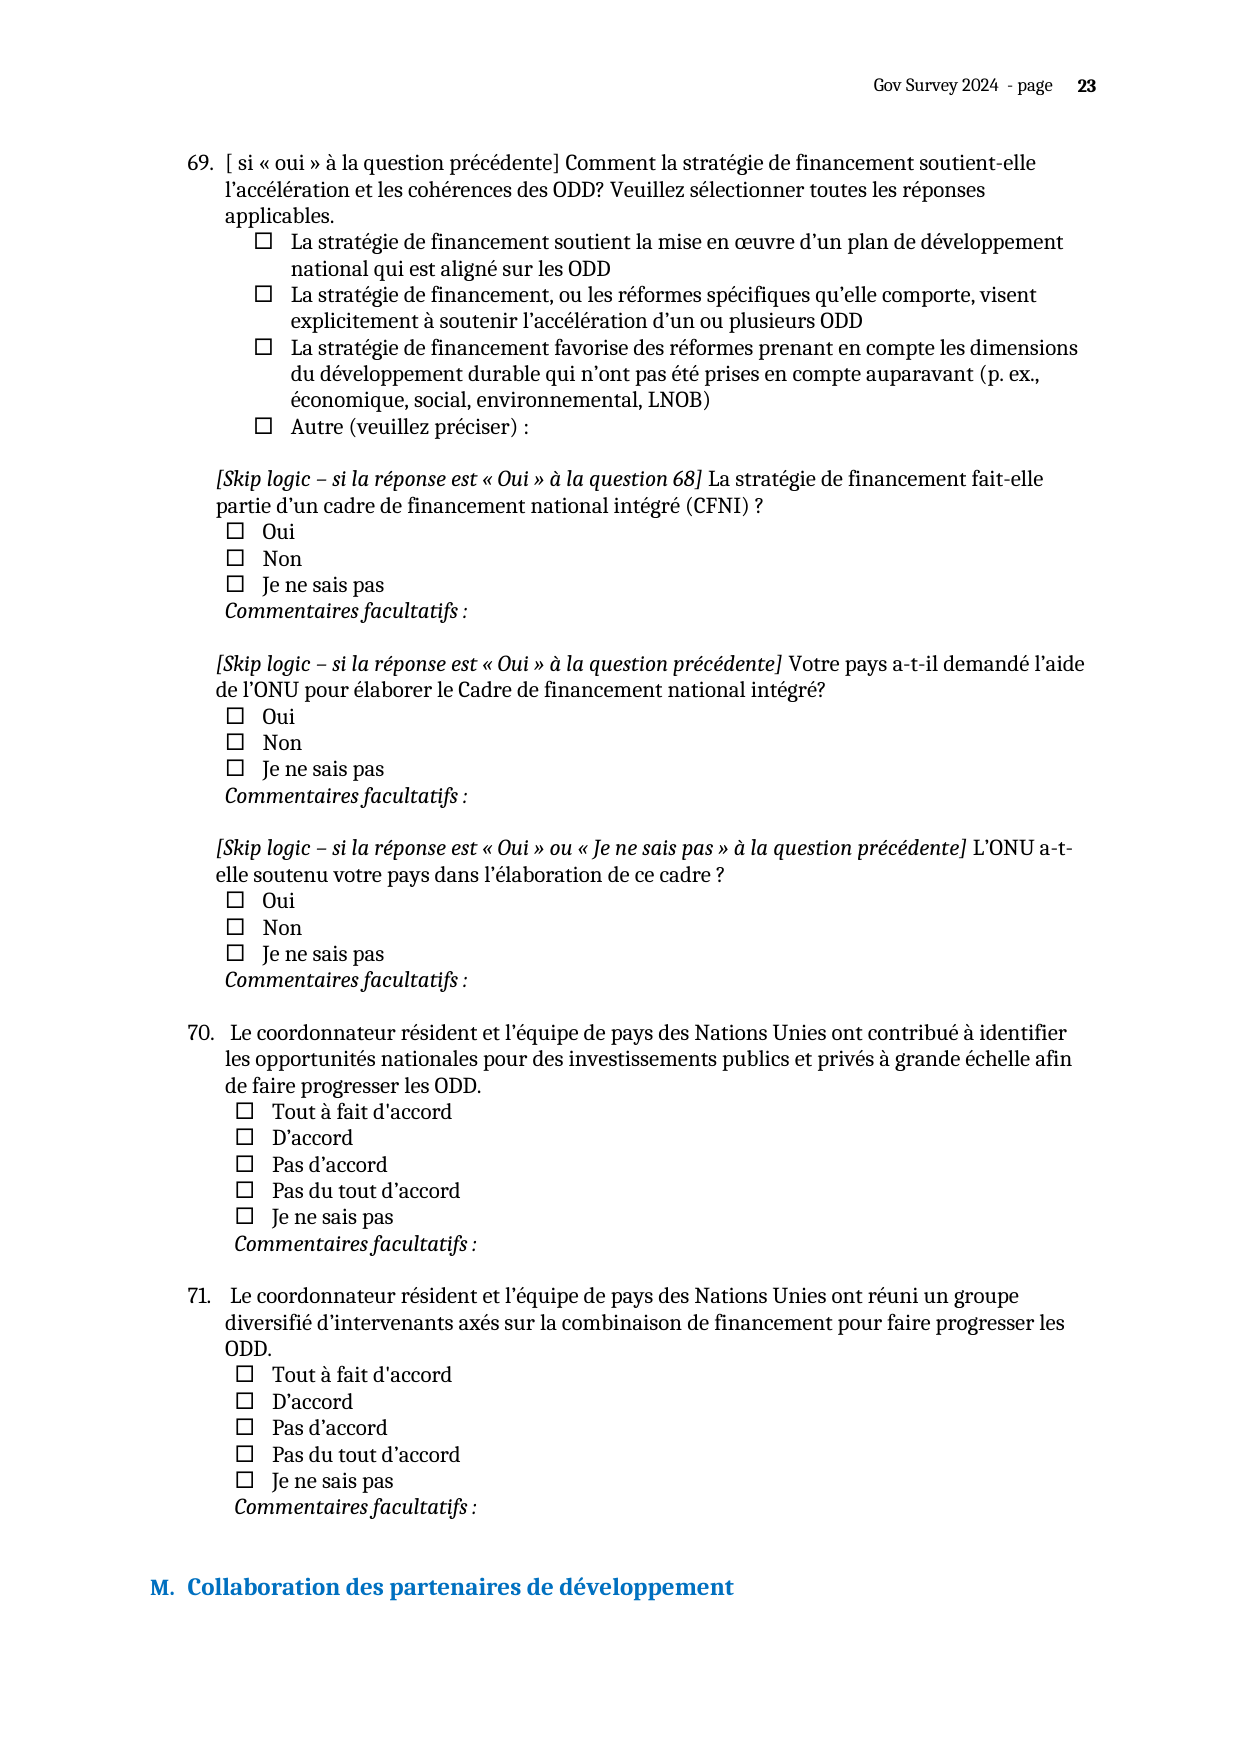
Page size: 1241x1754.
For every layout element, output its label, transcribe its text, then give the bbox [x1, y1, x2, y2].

list [ si « oui » à la question précédente] Comment la stratégie de financement soutient-elle l’accélération et les cohérences des ODD? Veuillez sélectionner toutes les réponses applicables. [187, 150, 1090, 229]
list Pas d’accord [234, 1415, 1090, 1441]
list [Skip logic – si la réponse est « Oui » ou « Je ne sais pas » à la question précédente] L’ONU a-t-elle soutenu votre pays dans l’élaboration de ce cadre ? [216, 835, 1090, 888]
text Commentaires facultatifs : [234, 1231, 1090, 1257]
list Le coordonnateur résident et l’équipe de pays des Nations Unies ont réuni un groupe diversifié d’intervenants axés sur la combinaison de financement pour faire progresser les ODD. [187, 1283, 1090, 1362]
text Commentaires facultatifs : [225, 967, 1090, 993]
text Commentaires facultatifs : [225, 598, 1090, 624]
list [Skip logic – si la réponse est « Oui » à la question précédente] Votre pays a-t-il demandé l’aide de l’ONU pour élaborer le Cadre de financement national intégré? [216, 651, 1090, 703]
list Pas d’accord [234, 1151, 1090, 1178]
text Commentaires facultatifs : [225, 782, 1090, 809]
list D’accord [234, 1389, 1090, 1415]
list Je ne sais pas [234, 1468, 1090, 1494]
list La stratégie de financement soutient la mise en œuvre d’un plan de développement national qui est aligné sur les ODD [253, 229, 1090, 282]
list La stratégie de financement favorise des réformes prenant en compte les dimensions du développement durable qui n’ont pas été prises en compte auparavant (p. ex., économique, social, environnemental, LNOB) [253, 334, 1090, 413]
list Le coordonnateur résident et l’équipe de pays des Nations Unies ont contribué à identifier les opportunités nationales pour des investissements publics et privés à grande échelle afin de faire progresser les ODD. [187, 1020, 1090, 1099]
list Non [225, 545, 1090, 572]
list Non [225, 730, 1090, 756]
list Tout à fait d'accord [234, 1362, 1090, 1389]
list La stratégie de financement, ou les réformes spécifiques qu’elle comporte, visent explicitement à soutenir l’accélération d’un ou plusieurs ODD [253, 282, 1090, 334]
list Je ne sais pas [234, 1204, 1090, 1231]
list Collaboration des partenaires de développement [150, 1573, 1090, 1602]
list Tout à fait d'accord [234, 1099, 1090, 1125]
list Autre (veuillez préciser) : [253, 413, 1090, 440]
list Oui [225, 703, 1090, 730]
list [Skip logic – si la réponse est « Oui » à la question 68] La stratégie de financement fait-elle partie d’un cadre de financement national intégré (CFNI) ? [216, 466, 1090, 519]
text Commentaires facultatifs : [234, 1494, 1090, 1520]
list Oui [225, 888, 1090, 914]
list Oui [225, 519, 1090, 545]
list Je ne sais pas [225, 941, 1090, 967]
list Pas du tout d’accord [234, 1441, 1090, 1468]
list Je ne sais pas [225, 756, 1090, 782]
list Pas du tout d’accord [234, 1178, 1090, 1204]
list D’accord [234, 1125, 1090, 1151]
list Je ne sais pas [225, 572, 1090, 598]
list Non [225, 914, 1090, 941]
